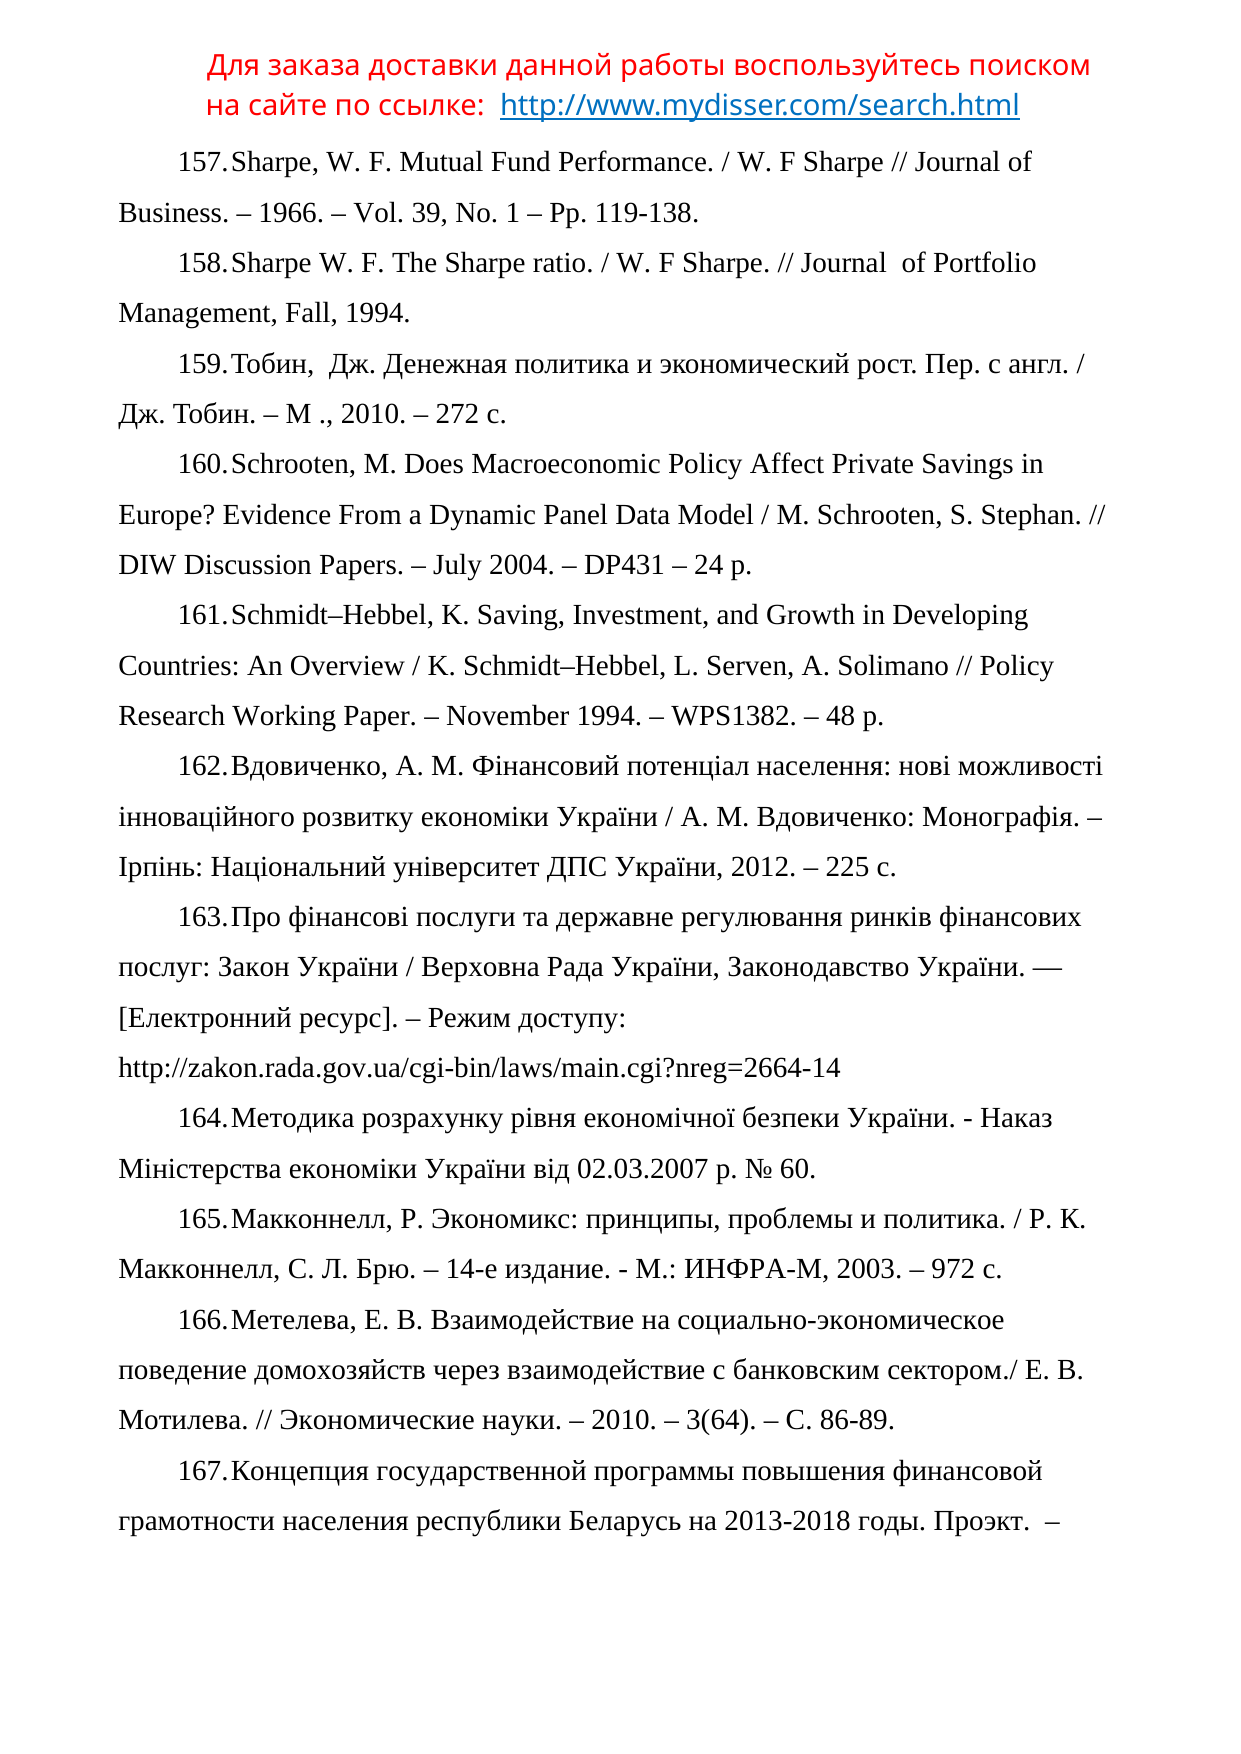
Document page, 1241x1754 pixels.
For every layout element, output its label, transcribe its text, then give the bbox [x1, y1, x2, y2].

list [118, 1453, 1107, 1537]
list Schmidt–Hebbel, K. Saving, Investment, and Growth in Developing Countries: An Overview / K. Schmidt–Hebbel, L. Serven, A. Solimano // Policy Research Working Paper. – November 1994. – WPS1382. – 48 p. [118, 597, 1107, 732]
list Вдовиченко, А. М. Фінансовий потенціал населення: нові можливості інноваційного розвитку економіки України / А. М. Вдовиченко: Монографія. – Ірпінь: Національний університет ДПС України, 2012. – 225 с. [118, 748, 1107, 882]
list Методика розрахунку рівня економічної безпеки України. - Наказ Міністерства економіки України від 02.03.2007 р. № 60. [118, 1101, 1107, 1184]
list Sharpe, W. F. Mutual Fund Performance. / W. F Sharpe // Journal of Business. – 1966. – Vol. 39, No. 1 – Рр. 119-138. [118, 144, 1107, 228]
list Sharpe W. F. The Sharpe ratio. / W. F Sharpe. // Journal of Portfolio Management, Fall, 1994. [118, 245, 1107, 329]
list Schrooten, M. Does Macroeconomic Policy Affect Private Savings in Europe? Evidence From a Dynamic Panel Data Model / M. Schrooten, S. Stephan. // DIW Discussion Papers. – July 2004. – DP431 – 24 p. [118, 446, 1107, 581]
list Тобин, Дж. Денежная политика и экономический рост. Пер. с англ. / Дж. Тобин. – М ., 2010. – 272 с. [118, 346, 1107, 430]
list Про фінансові послуги та державне регулювання ринків фінансових послуг: Закон України / Верховна Рада України, Законодавство України. — [Електронний ресурс]. – Режим доступу: http://zakon.rada.gov.ua/cgi-bin/laws/main.cgi?nreg=2664-14 [118, 899, 1107, 1084]
list Макконнелл, Р. Экономикс: принципы, проблемы и политика. / Р. К. Макконнелл, С. Л. Брю. – 14-е издание. - М.: ИНФРА-М, 2003. – 972 с. [118, 1201, 1107, 1285]
list Метелева, Е. В. Взаимодействие на социально-экономическое поведение домохозяйств через взаимодействие с банковским сектором./ Е. В. Мотилева. // Экономические науки. – 2010. – 3(64). – С. 86-89. [118, 1302, 1107, 1436]
